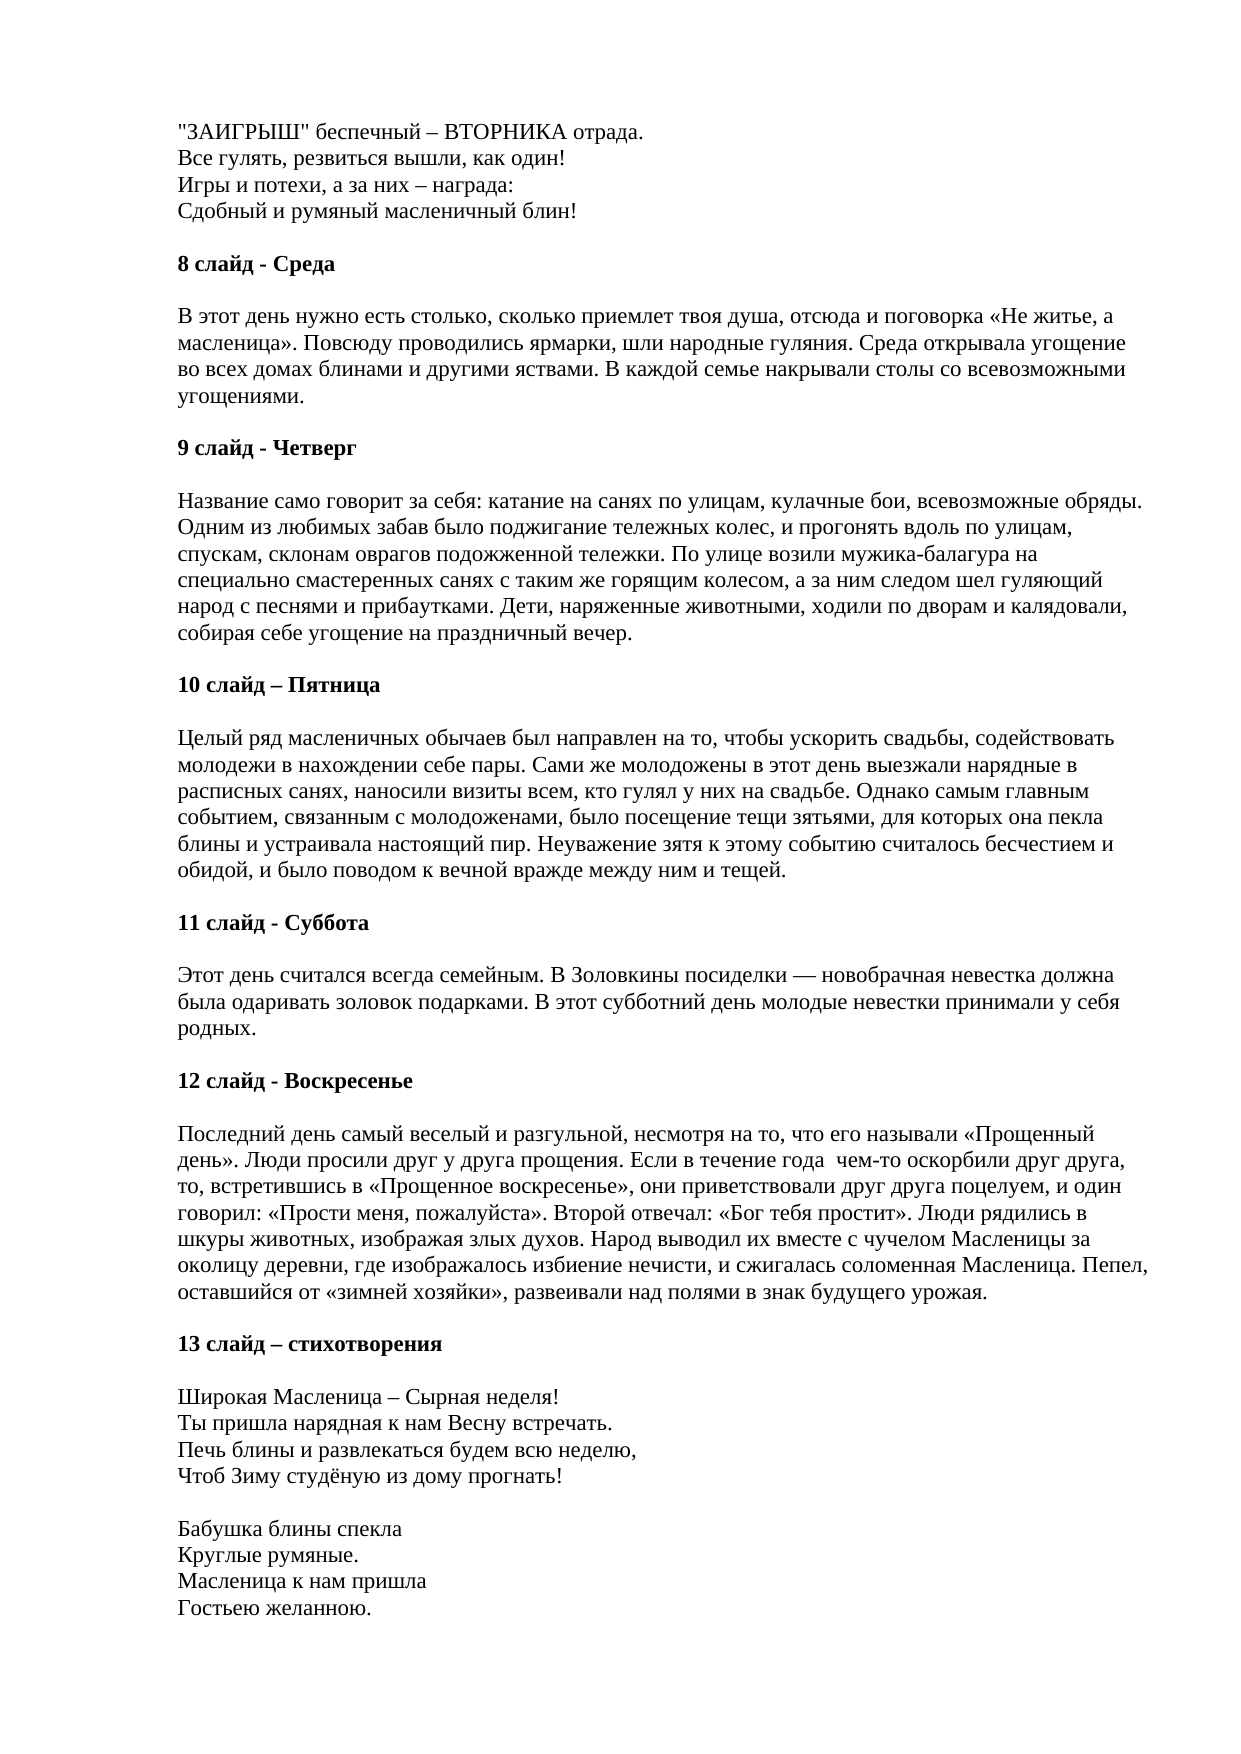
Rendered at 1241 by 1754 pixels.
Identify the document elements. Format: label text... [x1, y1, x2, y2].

text Гостьею желанною. [177, 1594, 1152, 1620]
text Печь блины и развлекаться будем всю неделю, [177, 1436, 1152, 1462]
text Последний день самый веселый и разгульной, несмотря на то, что его называли «Прощенный день». Люди просили друг у друга прощения. Если в течение года чем-то оскорбили друг друга, то, встретившись в «Прощенное воскресенье», они приветствовали друг друга поцелуем, и один говорил: «Прости меня, пожалуйста». Второй отвечал: «Бог тебя простит». Люди рядились в шкуры животных, изображая злых духов. Народ выводил их вместе с чучелом Масленицы за околицу деревни, где изображалось избиение нечисти, и сжигалась соломенная Масленица. Пепел, оставшийся от «зимней хозяйки», развеивали над полями в знак будущего урожая. [177, 1119, 1152, 1304]
text 13 слайд – стихотворения [177, 1330, 1152, 1357]
text Ты пришла нарядная к нам Весну встречать. [177, 1409, 1152, 1436]
text 12 слайд - Воскресенье [177, 1067, 1152, 1093]
text Круглые румяные. [177, 1541, 1152, 1568]
text Сдобный и румяный масленичный блин! [177, 197, 1152, 223]
text Название само говорит за себя: катание на санях по улицам, кулачные бои, всевозможные обряды. Одним из любимых забав было поджигание тележных колес, и прогонять вдоль по улицам, спускам, склонам оврагов подожженной тележки. По улице возили мужика-балагура на специально смастеренных санях с таким же горящим колесом, а за ним следом шел гуляющий народ с песнями и прибаутками. Дети, наряженные животными, ходили по дворам и калядовали, собирая себе угощение на праздничный вечер. [177, 487, 1152, 645]
text 10 слайд – Пятница [177, 672, 1152, 698]
text Этот день считался всегда семейным. В Золовкины посиделки — новобрачная невестка должна была одаривать золовок подарками. В этот субботний день молодые невестки принимали у себя родных. [177, 961, 1152, 1041]
text Бабушка блины спекла [177, 1515, 1152, 1541]
text 9 слайд - Четверг [177, 434, 1152, 461]
text 8 слайд - Среда [177, 250, 1152, 276]
text Чтоб Зиму студёную из дому прогнать! [177, 1462, 1152, 1488]
text Широкая Масленица – Сырная неделя! [177, 1383, 1152, 1409]
text "ЗАИГРЫШ" беспечный – ВТОРНИКА отрада. [177, 118, 1152, 144]
text В этот день нужно есть столько, сколько приемлет твоя душа, отсюда и поговорка «Не житье, а масленица». Повсюду проводились ярмарки, шли народные гуляния. Среда открывала угощение во всех домах блинами и другими яствами. В каждой семье накрывали столы со всевозможными угощениями. [177, 303, 1152, 408]
text Целый ряд масленичных обычаев был направлен на то, чтобы ускорить свадьбы, содействовать молодежи в нахождении себе пары. Сами же молодожены в этот день выезжали нарядные в расписных санях, наносили визиты всем, кто гулял у них на свадьбе. Однако самым главным событием, связанным с молодоженами, было посещение тещи зятьями, для которых она пекла блины и устраивала настоящий пир. Неуважение зятя к этому событию считалось бесчестием и обидой, и было поводом к вечной вражде между ним и тещей. [177, 724, 1152, 882]
text Масленица к нам пришла [177, 1568, 1152, 1594]
text Все гулять, резвиться вышли, как один! [177, 144, 1152, 171]
text Игры и потехи, а за них – награда: [177, 171, 1152, 197]
text 11 слайд - Суббота [177, 909, 1152, 935]
